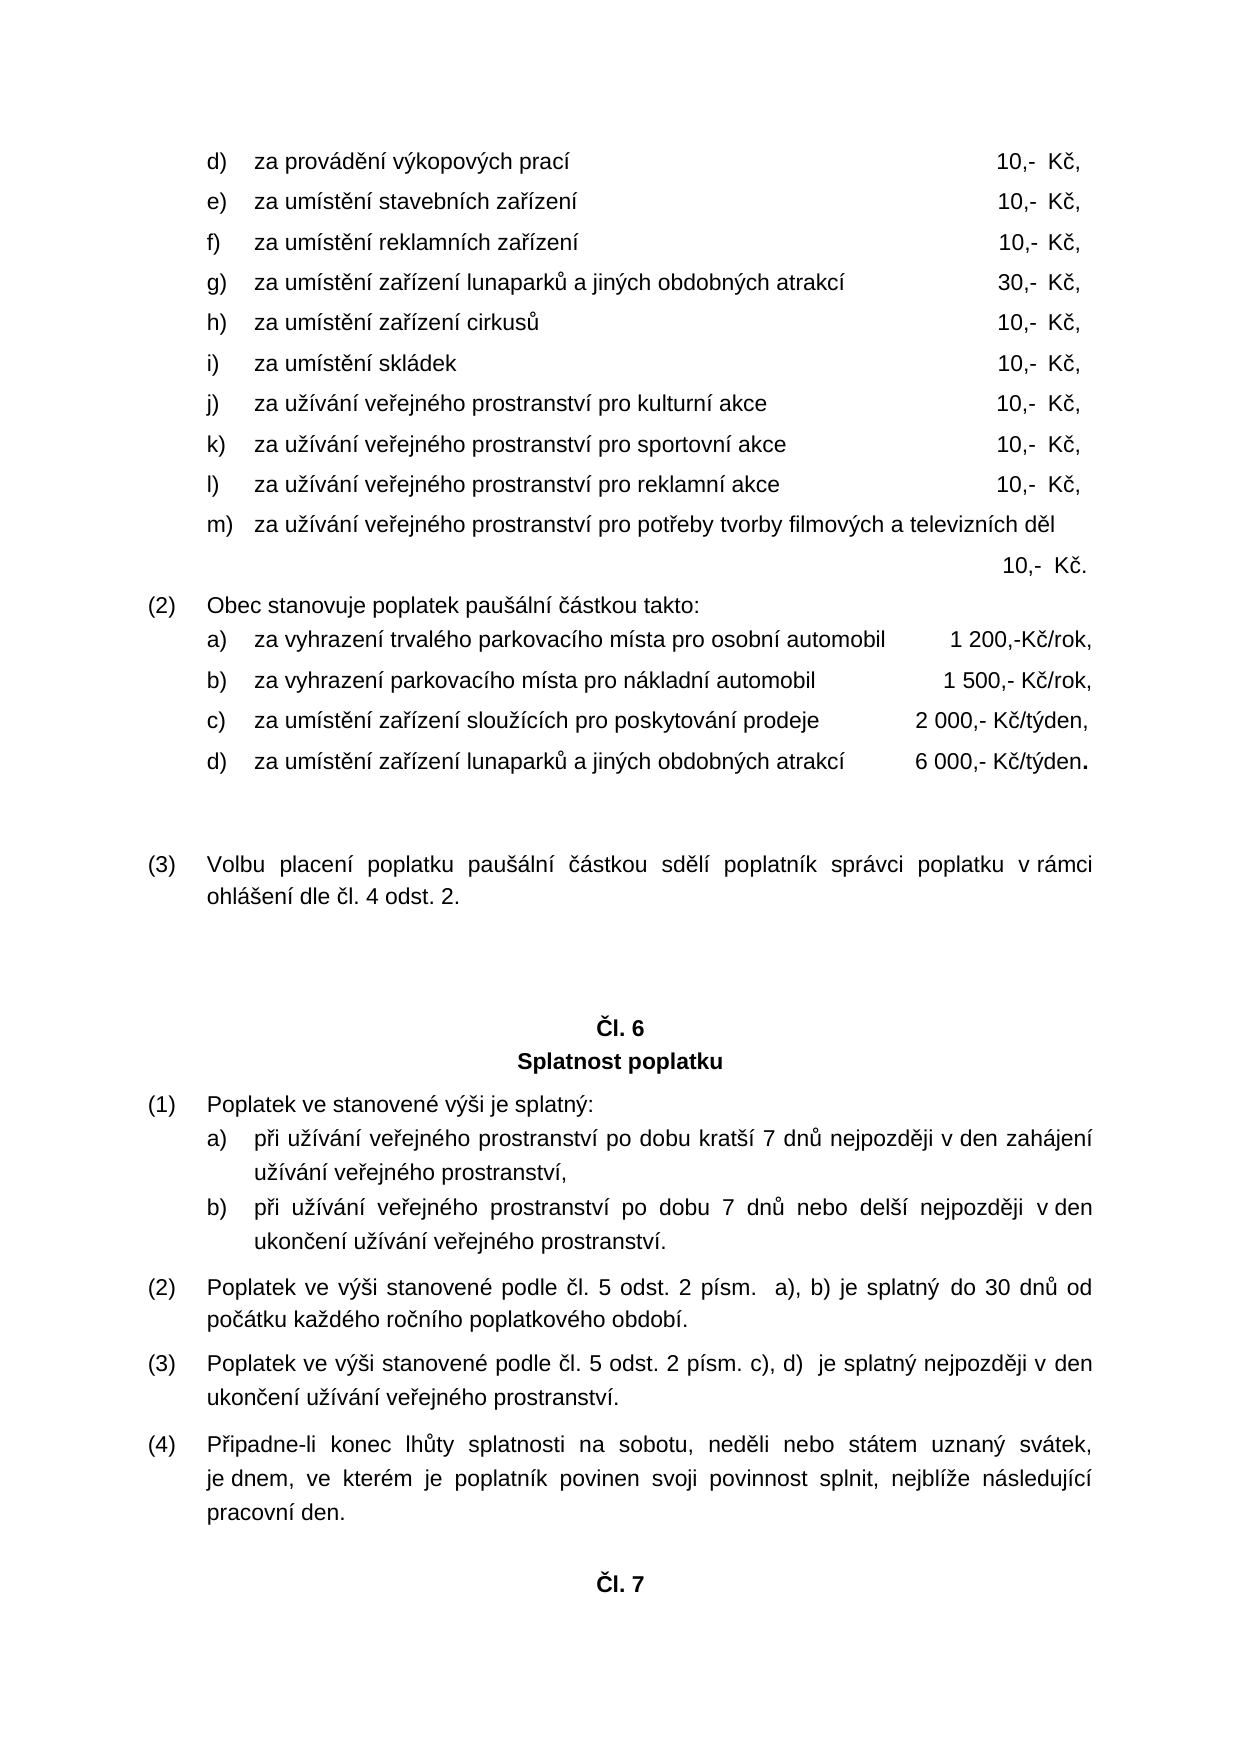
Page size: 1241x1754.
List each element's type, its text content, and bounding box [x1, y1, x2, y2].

list při užívání veřejného prostranství po dobu kratší 7 dnů nejpozději v den zahájení užívání veřejného prostranství, [207, 1125, 1093, 1186]
list za umístění zařízení sloužících pro poskytování prodeje 2 000,- Kč/týden, [207, 707, 1093, 733]
list za umístění zařízení lunaparků a jiných obdobných atrakcí 6 000,- Kč/týden. [207, 748, 1093, 774]
list za užívání veřejného prostranství pro reklamní akce 10,- Kč, [207, 471, 1093, 497]
list Poplatek ve výši stanovené podle čl. 5 odst. 2 písm. a), b) je splatný do 30 dnů od počátku každého ročního poplatkového období. [148, 1274, 1093, 1332]
list Volbu placení poplatku paušální částkou sdělí poplatník správci poplatku v rámci ohlášení dle čl. 4 odst. 2. [148, 851, 1093, 909]
list za umístění reklamních zařízení 10,- Kč, [207, 228, 1093, 255]
list za užívání veřejného prostranství pro potřeby tvorby filmových a televizních děl [207, 511, 1093, 538]
list za vyhrazení parkovacího místa pro nákladní automobil 1 500,- Kč/rok, [207, 667, 1093, 693]
text Splatnost poplatku [148, 1048, 1093, 1074]
list Poplatek ve stanovené výši je splatný: [148, 1091, 1093, 1117]
list za umístění zařízení lunaparků a jiných obdobných atrakcí 30,- Kč, [207, 269, 1093, 295]
list Obec stanovuje poplatek paušální částkou takto: [148, 592, 1093, 618]
list Připadne-li konec lhůty splatnosti na sobotu, neděli nebo státem uznaný svátek, je dnem, ve kterém je poplatník povinen svoji povinnost splnit, nejblíže následující pracovní den. [148, 1431, 1093, 1525]
list při užívání veřejného prostranství po dobu 7 dnů nebo delší nejpozději v den ukončení užívání veřejného prostranství. [207, 1193, 1093, 1254]
list za umístění skládek 10,- Kč, [207, 350, 1093, 376]
list Poplatek ve výši stanovené podle čl. 5 odst. 2 písm. c), d) je splatný nejpozději v den ukončení užívání veřejného prostranství. [148, 1350, 1093, 1410]
text Čl. 6 [148, 1015, 1093, 1042]
list za umístění stavebních zařízení 10,- Kč, [207, 188, 1093, 214]
list za užívání veřejného prostranství pro sportovní akce 10,- Kč, [207, 431, 1093, 457]
list za provádění výkopových prací 10,- Kč, [207, 148, 1093, 174]
text Čl. 7 [148, 1571, 1093, 1597]
list za umístění zařízení cirkusů 10,- Kč, [207, 309, 1093, 336]
list za užívání veřejného prostranství pro kulturní akce 10,- Kč, [207, 390, 1093, 416]
text 10,- Kč. [207, 552, 1093, 578]
list za vyhrazení trvalého parkovacího místa pro osobní automobil 1 200,-Kč/rok, [207, 626, 1093, 653]
